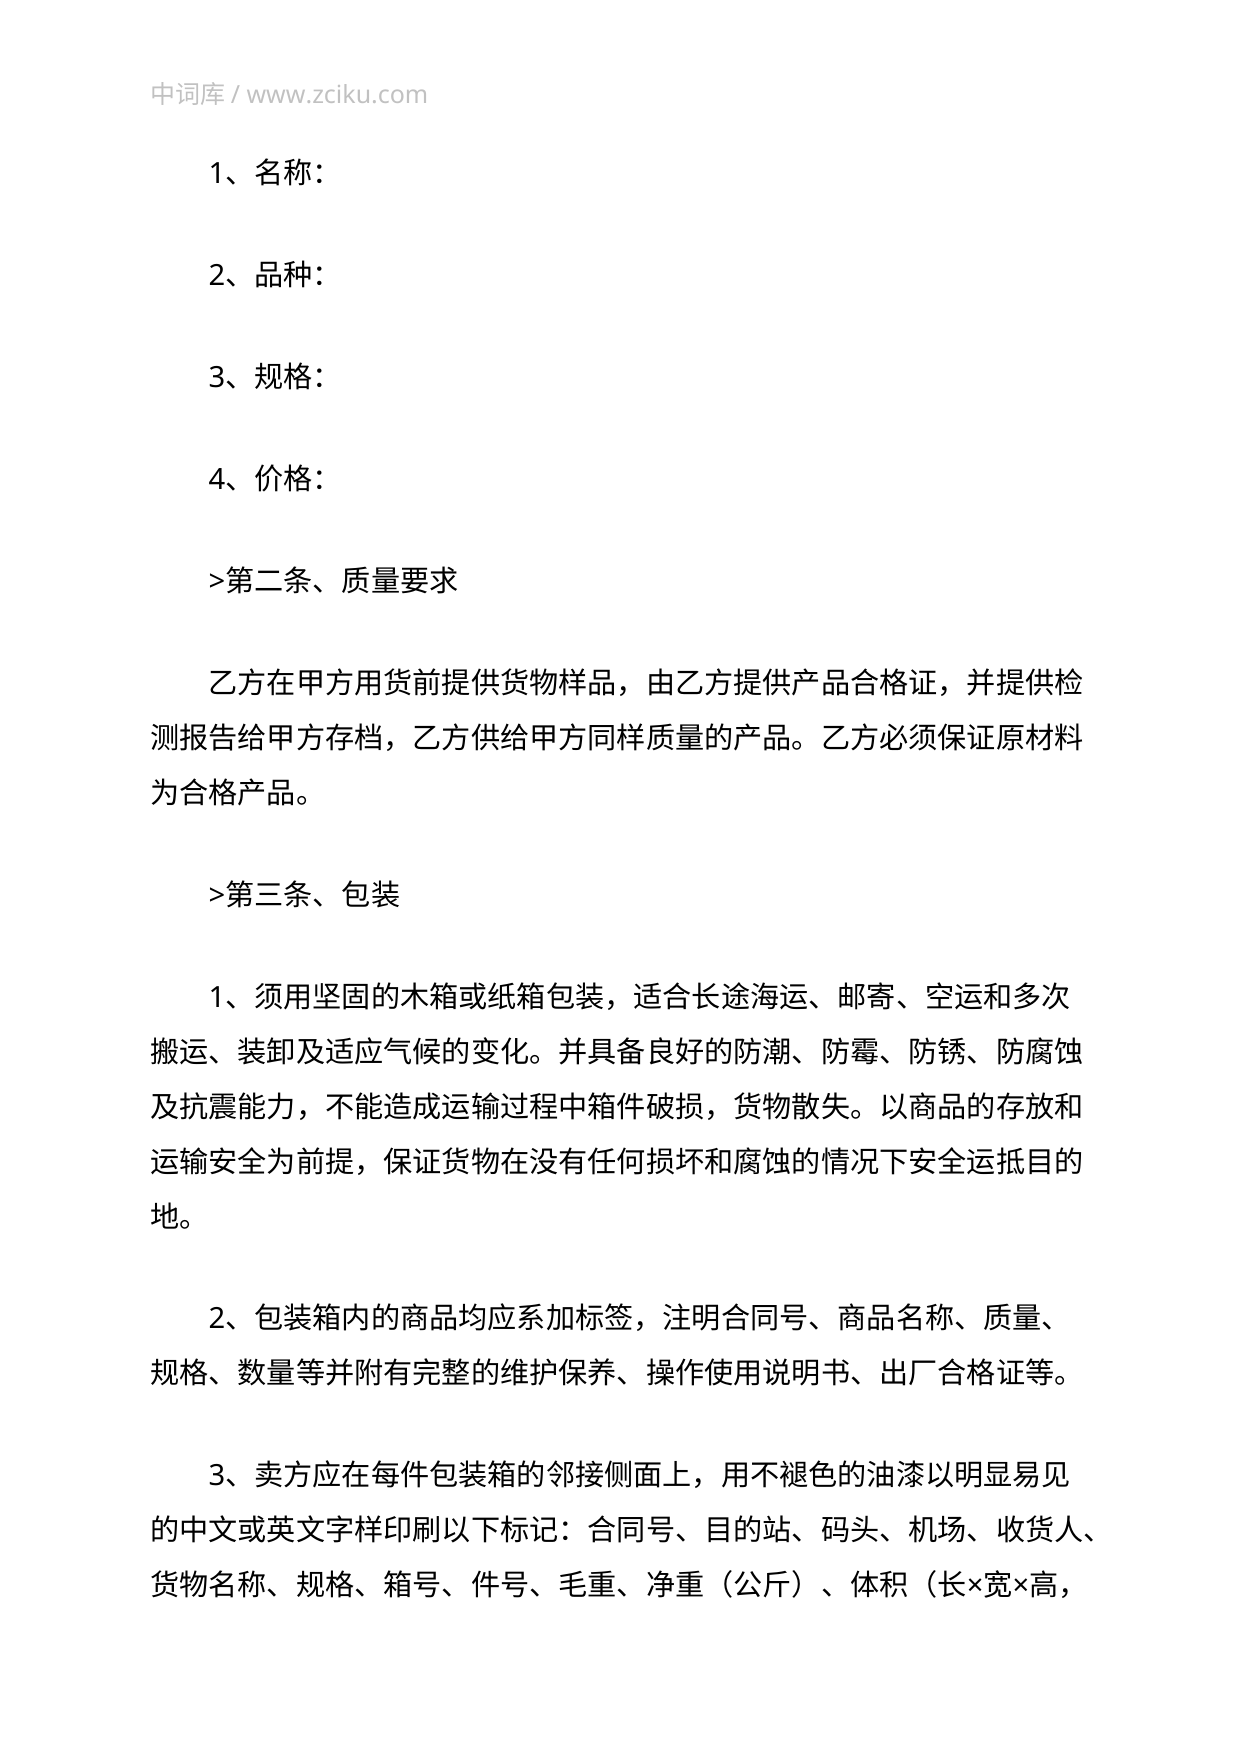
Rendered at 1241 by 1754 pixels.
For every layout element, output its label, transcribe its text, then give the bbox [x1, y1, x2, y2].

text 1、须用坚固的木箱或纸箱包装，适合长途海运、邮寄、空运和多次搬运、装卸及适应气候的变化。并具备良好的防潮、防霉、防锈、防腐蚀及抗震能力，不能造成运输过程中箱件破损，货物散失。以商品的存放和运输安全为前提，保证货物在没有任何损坏和腐蚀的情况下安全运抵目的地。 [150, 973, 1090, 1235]
text 4、价格： [150, 456, 1090, 498]
text 3、规格： [150, 354, 1090, 396]
text 2、品种： [150, 252, 1090, 294]
text 1、名称： [150, 150, 1090, 192]
text 乙方在甲方用货前提供货物样品，由乙方提供产品合格证，并提供检测报告给甲方存档，乙方供给甲方同样质量的产品。乙方必须保证原材料为合格产品。 [150, 660, 1090, 812]
text >第三条、包装 [150, 871, 1090, 914]
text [150, 1452, 1090, 1604]
text >第二条、质量要求 [150, 558, 1090, 600]
text 2、包装箱内的商品均应系加标签，注明合同号、商品名称、质量、规格、数量等并附有完整的维护保养、操作使用说明书、出厂合格证等。 [150, 1295, 1090, 1392]
